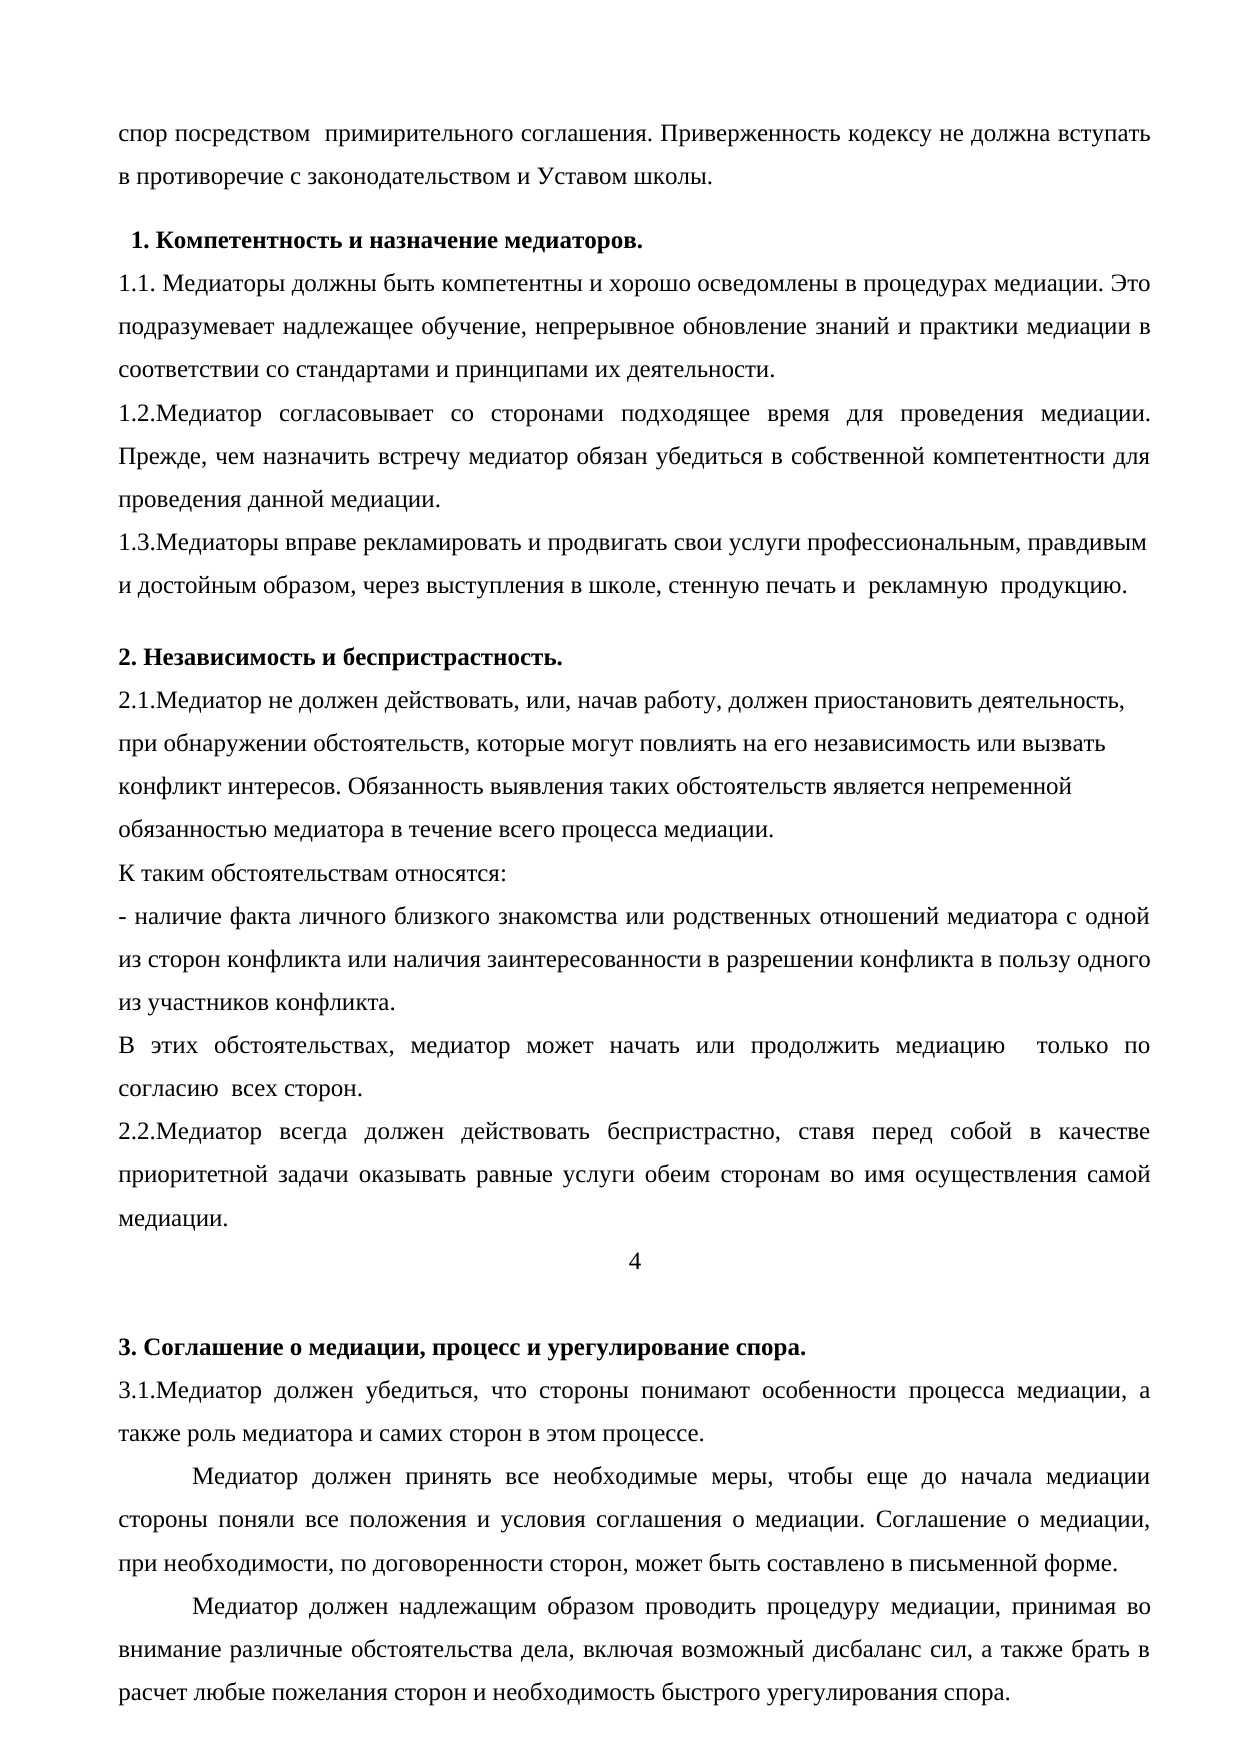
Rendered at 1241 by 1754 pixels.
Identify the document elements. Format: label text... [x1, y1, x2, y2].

text 3.1.Медиатор должен убедиться, что стороны понимают особенности процесса медиации, а также роль медиатора и самих сторон в этом процессе. [118, 1375, 1152, 1447]
text 1.2.Медиатор согласовывает со сторонами подходящее время для проведения медиации. Прежде, чем назначить встречу медиатор обязан убедиться в собственной компетентности для проведения данной медиации. [118, 398, 1152, 513]
text 1.1. Медиаторы должны быть компетентны и хорошо осведомлены в процедурах медиации. Это подразумевает надлежащее обучение, непрерывное обновление знаний и практики медиации в соответствии со стандартами и принципами их деятельности. [118, 268, 1152, 383]
text К таким обстоятельствам относятся: [118, 858, 1152, 886]
text 2.1.Медиатор не должен действовать, или, начав работу, должен приостановить деятельность, при обнаружении обстоятельств, которые могут повлиять на его независимость или вызвать конфликт интересов. Обязанность выявления таких обстоятельств является непременной обязанностью медиатора в течение всего процесса медиации. [118, 685, 1152, 843]
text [118, 118, 1152, 190]
text 2.2.Медиатор всегда должен действовать беспристрастно, ставя перед собой в качестве приоритетной задачи оказывать равные услуги обеим сторонам во имя осуществления самой медиации. [118, 1116, 1152, 1231]
text 1.3.Медиаторы вправе рекламировать и продвигать свои услуги профессиональным, правдивым и достойным образом, через выступления в школе, стенную печать и рекламную продукцию. [118, 527, 1152, 599]
text 2. Независимость и беспристрастность. [118, 642, 1152, 671]
text 3. Соглашение о медиации, процесс и урегулирование спора. [118, 1332, 1152, 1361]
text В этих обстоятельствах, медиатор может начать или продолжить медиацию только по согласию всех сторон. [118, 1030, 1152, 1102]
text - наличие факта личного близкого знакомства или родственных отношений медиатора с одной из сторон конфликта или наличия заинтересованности в разрешении конфликта в пользу одного из участников конфликта. [118, 901, 1152, 1016]
text Медиатор должен надлежащим образом проводить процедуру медиации, принимая во внимание различные обстоятельства дела, включая возможный дисбаланс сил, а также брать в расчет любые пожелания сторон и необходимость быстрого урегулирования спора. [118, 1591, 1152, 1706]
text Медиатор должен принять все необходимые меры, чтобы еще до начала медиации стороны поняли все положения и условия соглашения о медиации. Соглашение о медиации, при необходимости, по договоренности сторон, может быть составлено в письменной форме. [118, 1461, 1152, 1576]
text 1. Компетентность и назначение медиаторов. [118, 225, 1152, 254]
text 4 [118, 1246, 1152, 1274]
